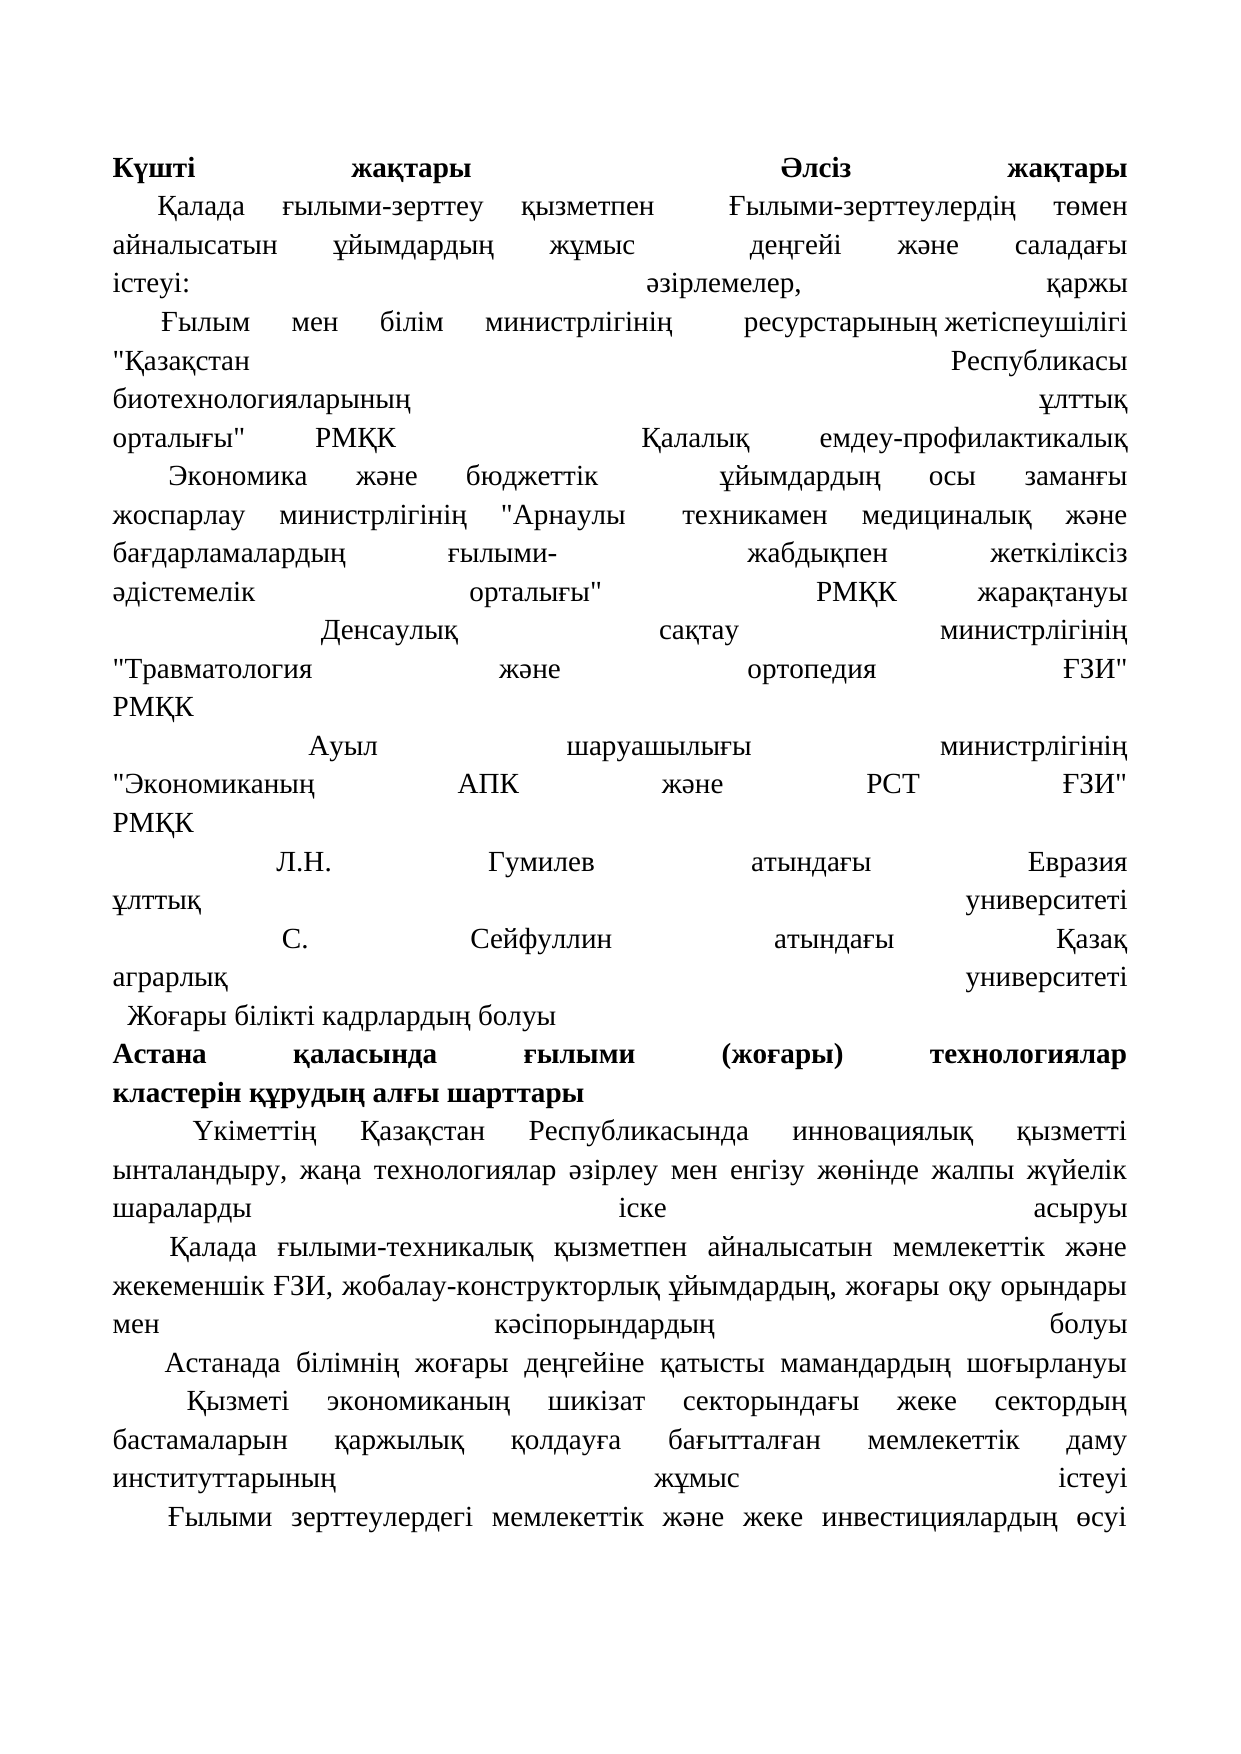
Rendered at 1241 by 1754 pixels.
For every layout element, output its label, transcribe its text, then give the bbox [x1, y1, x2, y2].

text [112, 1113, 1128, 1532]
text Күштi жақтары Әлсiз жақтары Қалада ғылыми-зерттеу қызметпен Ғылыми-зерттеулердiң төмен айналысатын ұйымдардың жұмыс деңгейi және саладағы iстеуi: әзiрлемелер, қаржы Ғылым мен бiлiм министрлiгiнiң ресурстарының жетiспеушiлiгi "Қазақстан Республикасы биотехнологияларының ұлттық орталығы" РМҚК Қалалық емдеу-профилактикалық Экономика және бюджеттiк ұйымдардың осы заманғы жоспарлау министрлiгiнiң "Арнаулы техникамен медициналық және бағдарламалардың ғылыми- жабдықпен жеткiлiксiз әдiстемелiк орталығы" РМҚК жарақтануы Денсаулық сақтау министрлiгiнiң "Травматология және ортопедия ҒЗИ" РМҚК Ауыл шаруашылығы министрлiгiнiң "Экономиканың АПК және РСТ ҒЗИ" РМҚК Л.Н. Гумилев атындағы Евразия ұлттық университетi С. Сейфуллин атындағы Қазақ аграрлық университетi Жоғары бiлiктi кадрлардың болуы [112, 150, 1128, 1031]
text Астана қаласында ғылыми (жоғары) технологиялар кластерiн құрудың алғы шарттары [112, 1036, 1128, 1108]
